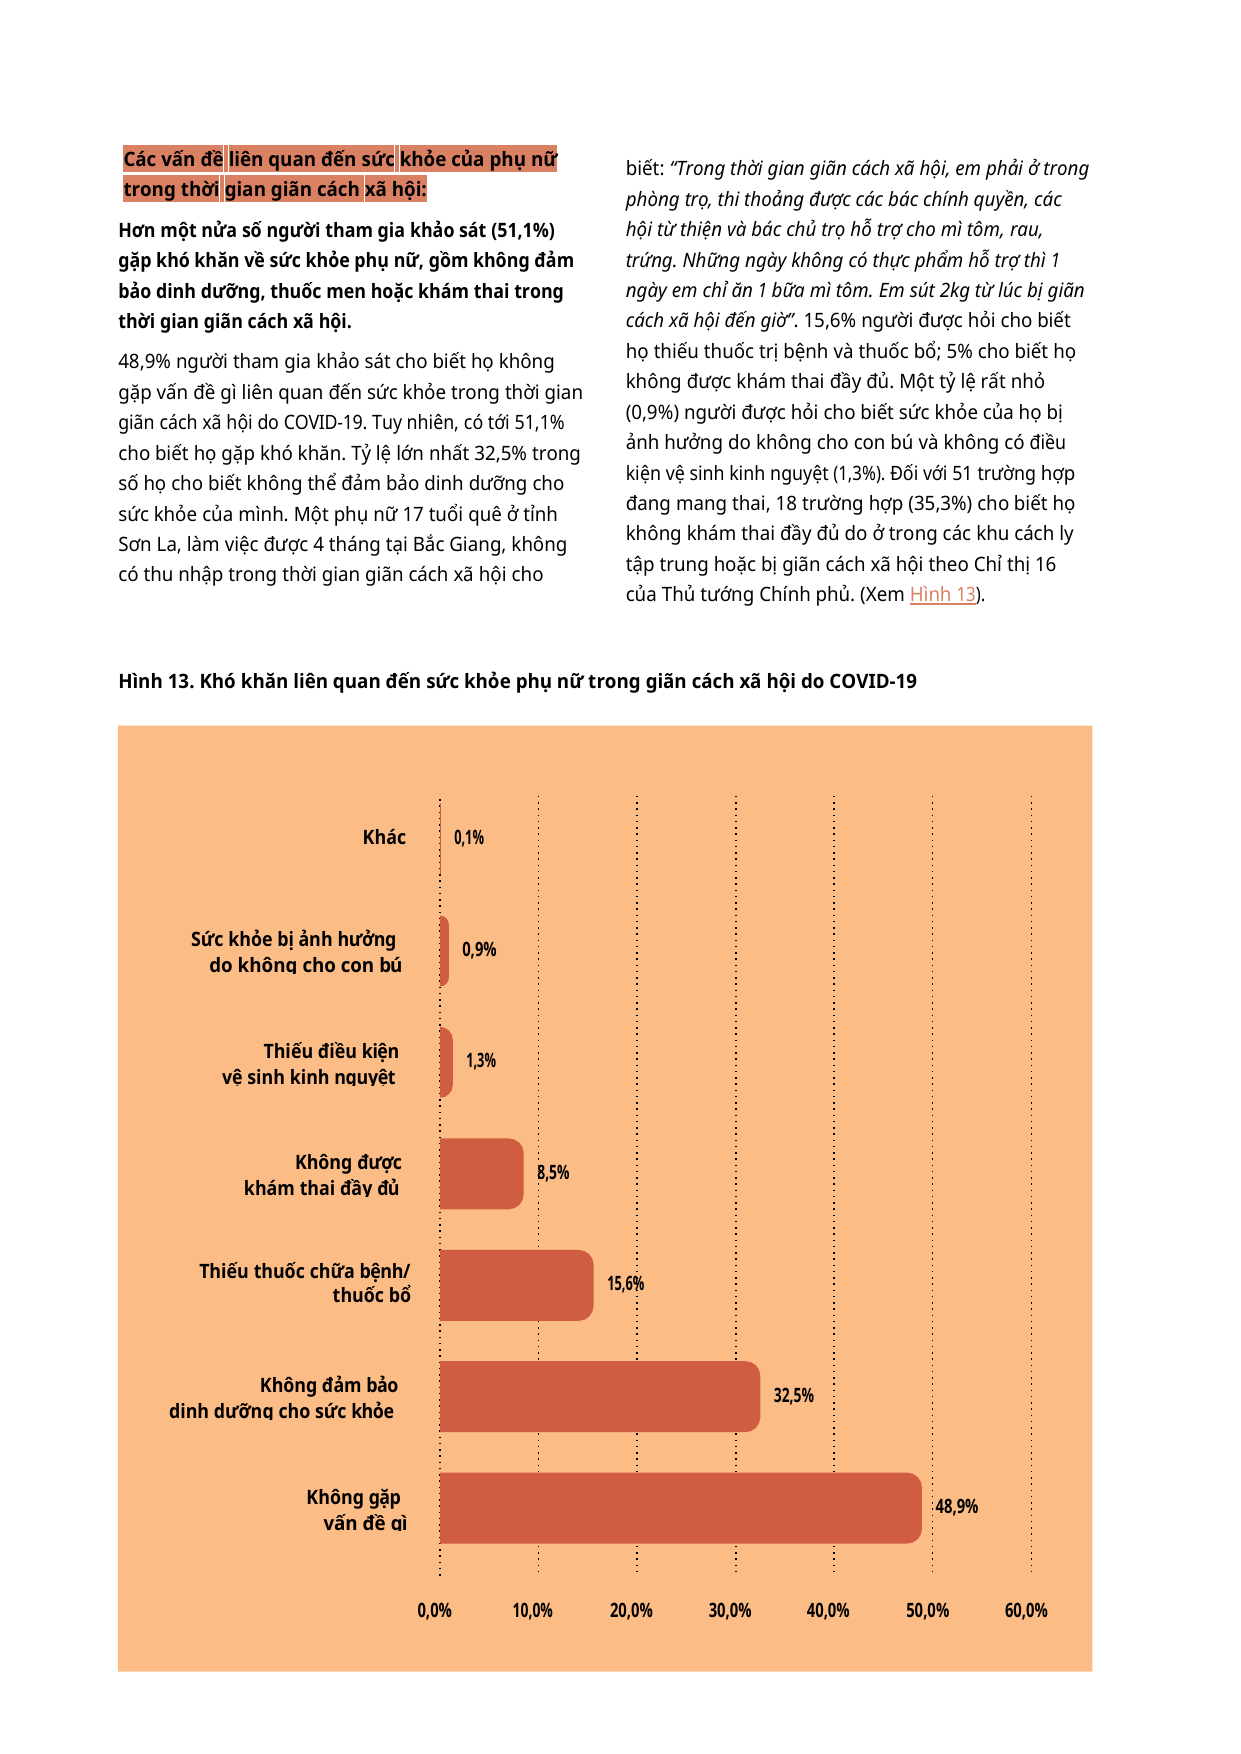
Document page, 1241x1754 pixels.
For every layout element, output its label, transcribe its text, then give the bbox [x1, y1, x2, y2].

text Hơn một nửa số người tham gia khảo sát (51,1%) gặp khó khăn về sức khỏe phụ nữ, gồm không đảm bảo dinh dưỡng, thuốc men hoặc khám thai trong thời gian giãn cách xã hội. [118, 216, 583, 334]
text biết: “Trong thời gian giãn cách xã hội, em phải ở trong phòng trọ, thi thoảng được các bác chính quyền, các hội từ thiện và bác chủ trọ hỗ trợ cho mì tôm, rau, trứng. Những ngày không có thực phẩm hỗ trợ thì 1 ngày em chỉ ăn 1 bữa mì tôm. Em sút 2kg từ lúc bị giãn cách xã hội đến giờ”. 15,6% người được hỏi cho biết họ thiếu thuốc trị bệnh và thuốc bổ; 5% cho biết họ không được khám thai đầy đủ. Một tỷ lệ rất nhỏ (0,9%) người được hỏi cho biết sức khỏe của họ bị ảnh hưởng do không cho con bú và không có điều kiện vệ sinh kinh nguyệt (1,3%). Đối với 51 trường hợp đang mang thai, 18 trường hợp (35,3%) cho biết họ không khám thai đầy đủ do ở trong các khu cách ly tập trung hoặc bị giãn cách xã hội theo Chỉ thị 16 của Thủ tướng Chính phủ. (Xem Hình 13). [626, 154, 1092, 607]
subtitle Các vấn đề liên quan đến sức khỏe của phụ nữ trong thời gian giãn cách xã hội: [123, 145, 567, 202]
text 48,9% người tham gia khảo sát cho biết họ không gặp vấn đề gì liên quan đến sức khỏe trong thời gian giãn cách xã hội do COVID-19. Tuy nhiên, có tới 51,1% cho biết họ gặp khó khăn. Tỷ lệ lớn nhất 32,5% trong số họ cho biết không thể đảm bảo dinh dưỡng cho sức khỏe của mình. Một phụ nữ 17 tuổi quê ở tỉnh Sơn La, làm việc được 4 tháng tại Bắc Giang, không có thu nhập trong thời gian giãn cách xã hội cho [118, 348, 585, 588]
subtitle Hình 13. Khó khăn liên quan đến sức khỏe phụ nữ trong giãn cách xã hội do COVID-19 [118, 667, 1240, 694]
